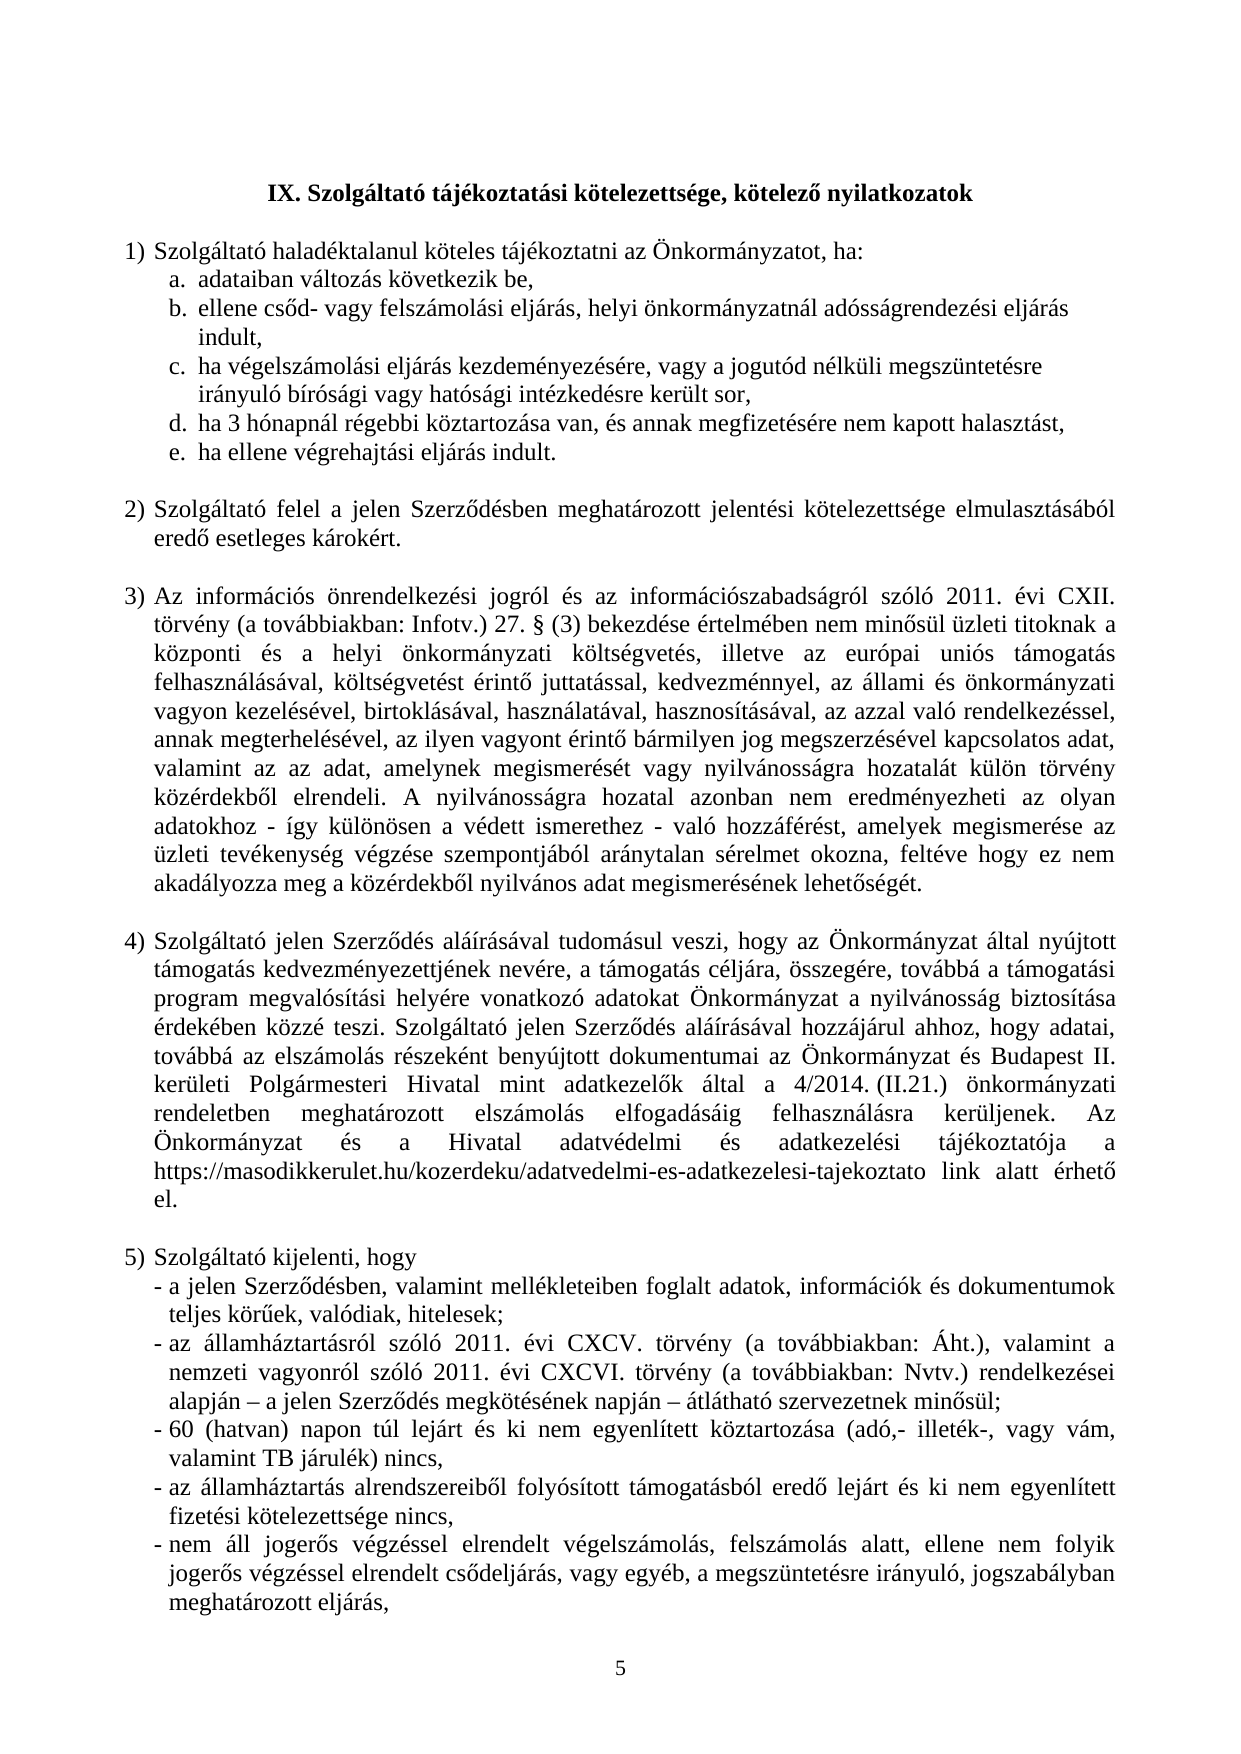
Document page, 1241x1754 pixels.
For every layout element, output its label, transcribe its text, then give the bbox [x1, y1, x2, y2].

list Szolgáltató felel a jelen Szerződésben meghatározott jelentési kötelezettsége elmulasztásából eredő esetleges károkért. [124, 494, 1116, 552]
list nem áll jogerős végzéssel elrendelt végelszámolás, felszámolás alatt, ellene nem folyik jogerős végzéssel elrendelt csődeljárás, vagy egyéb, a megszüntetésre irányuló, jogszabályban meghatározott eljárás, [154, 1529, 1116, 1616]
list a jelen Szerződésben, valamint mellékleteiben foglalt adatok, információk és dokumentumok teljes körűek, valódiak, hitelesek; [154, 1271, 1116, 1328]
list adataiban változás következik be, [168, 264, 1116, 293]
list Szolgáltató haladéktalanul köteles tájékoztatni az Önkormányzatot, ha: [124, 236, 1116, 264]
list 60 (hatvan) napon túl lejárt és ki nem egyenlített köztartozása (adó,- illeték-, vagy vám, valamint TB járulék) nincs, [154, 1414, 1116, 1472]
list ha ellene végrehajtási eljárás indult. [168, 437, 1116, 466]
list ellene csőd- vagy felszámolási eljárás, helyi önkormányzatnál adósságrendezési eljárás indult, [168, 293, 1116, 351]
list ha 3 hónapnál régebbi köztartozása van, és annak megfizetésére nem kapott halasztást, [168, 408, 1116, 437]
list Szolgáltató kijelenti, hogy [124, 1242, 1116, 1271]
list az államháztartásról szóló 2011. évi CXCV. törvény (a továbbiakban: Áht.), valamint a nemzeti vagyonról szóló 2011. évi CXCVI. törvény (a továbbiakban: Nvtv.) rendelkezései alapján – a jelen Szerződés megkötésének napján – átlátható szervezetnek minősül; [154, 1328, 1116, 1414]
list Szolgáltató jelen Szerződés aláírásával tudomásul veszi, hogy az Önkormányzat által nyújtott támogatás kedvezményezettjének nevére, a támogatás céljára, összegére, továbbá a támogatási program megvalósítási helyére vonatkozó adatokat Önkormányzat a nyilvánosság biztosítása érdekében közzé teszi. Szolgáltató jelen Szerződés aláírásával hozzájárul ahhoz, hogy adatai, továbbá az elszámolás részeként benyújtott dokumentumai az Önkormányzat és Budapest II. kerületi Polgármesteri Hivatal mint adatkezelők által a 4/2014. (II.21.) önkormányzati rendeletben meghatározott elszámolás elfogadásáig felhasználásra kerüljenek. Az Önkormányzat és a Hivatal adatvédelmi és adatkezelési tájékoztatója a https://masodikkerulet.hu/kozerdeku/adatvedelmi-es-adatkezelesi-tajekoztato link alatt érhető el. [124, 926, 1116, 1213]
list Az információs önrendelkezési jogról és az információszabadságról szóló 2011. évi CXII. törvény (a továbbiakban: Infotv.) 27. § (3) bekezdése értelmében nem minősül üzleti titoknak a központi és a helyi önkormányzati költségvetés, illetve az európai uniós támogatás felhasználásával, költségvetést érintő juttatással, kedvezménnyel, az állami és önkormányzati vagyon kezelésével, birtoklásával, használatával, hasznosításával, az azzal való rendelkezéssel, annak megterhelésével, az ilyen vagyont érintő bármilyen jog megszerzésével kapcsolatos adat, valamint az az adat, amelynek megismerését vagy nyilvánosságra hozatalát külön törvény közérdekből elrendeli. A nyilvánosságra hozatal azonban nem eredményezheti az olyan adatokhoz - így különösen a védett ismerethez - való hozzáférést, amelyek megismerése az üzleti tevékenység végzése szempontjából aránytalan sérelmet okozna, feltéve hogy ez nem akadályozza meg a közérdekből nyilvános adat megismerésének lehetőségét. [124, 581, 1116, 897]
list ha végelszámolási eljárás kezdeményezésére, vagy a jogutód nélküli megszüntetésre irányuló bírósági vagy hatósági intézkedésre került sor, [168, 351, 1116, 408]
text IX. Szolgáltató tájékoztatási kötelezettsége, kötelező nyilatkozatok [124, 178, 1116, 207]
list az államháztartás alrendszereiből folyósított támogatásból eredő lejárt és ki nem egyenlített fizetési kötelezettsége nincs, [154, 1472, 1116, 1529]
